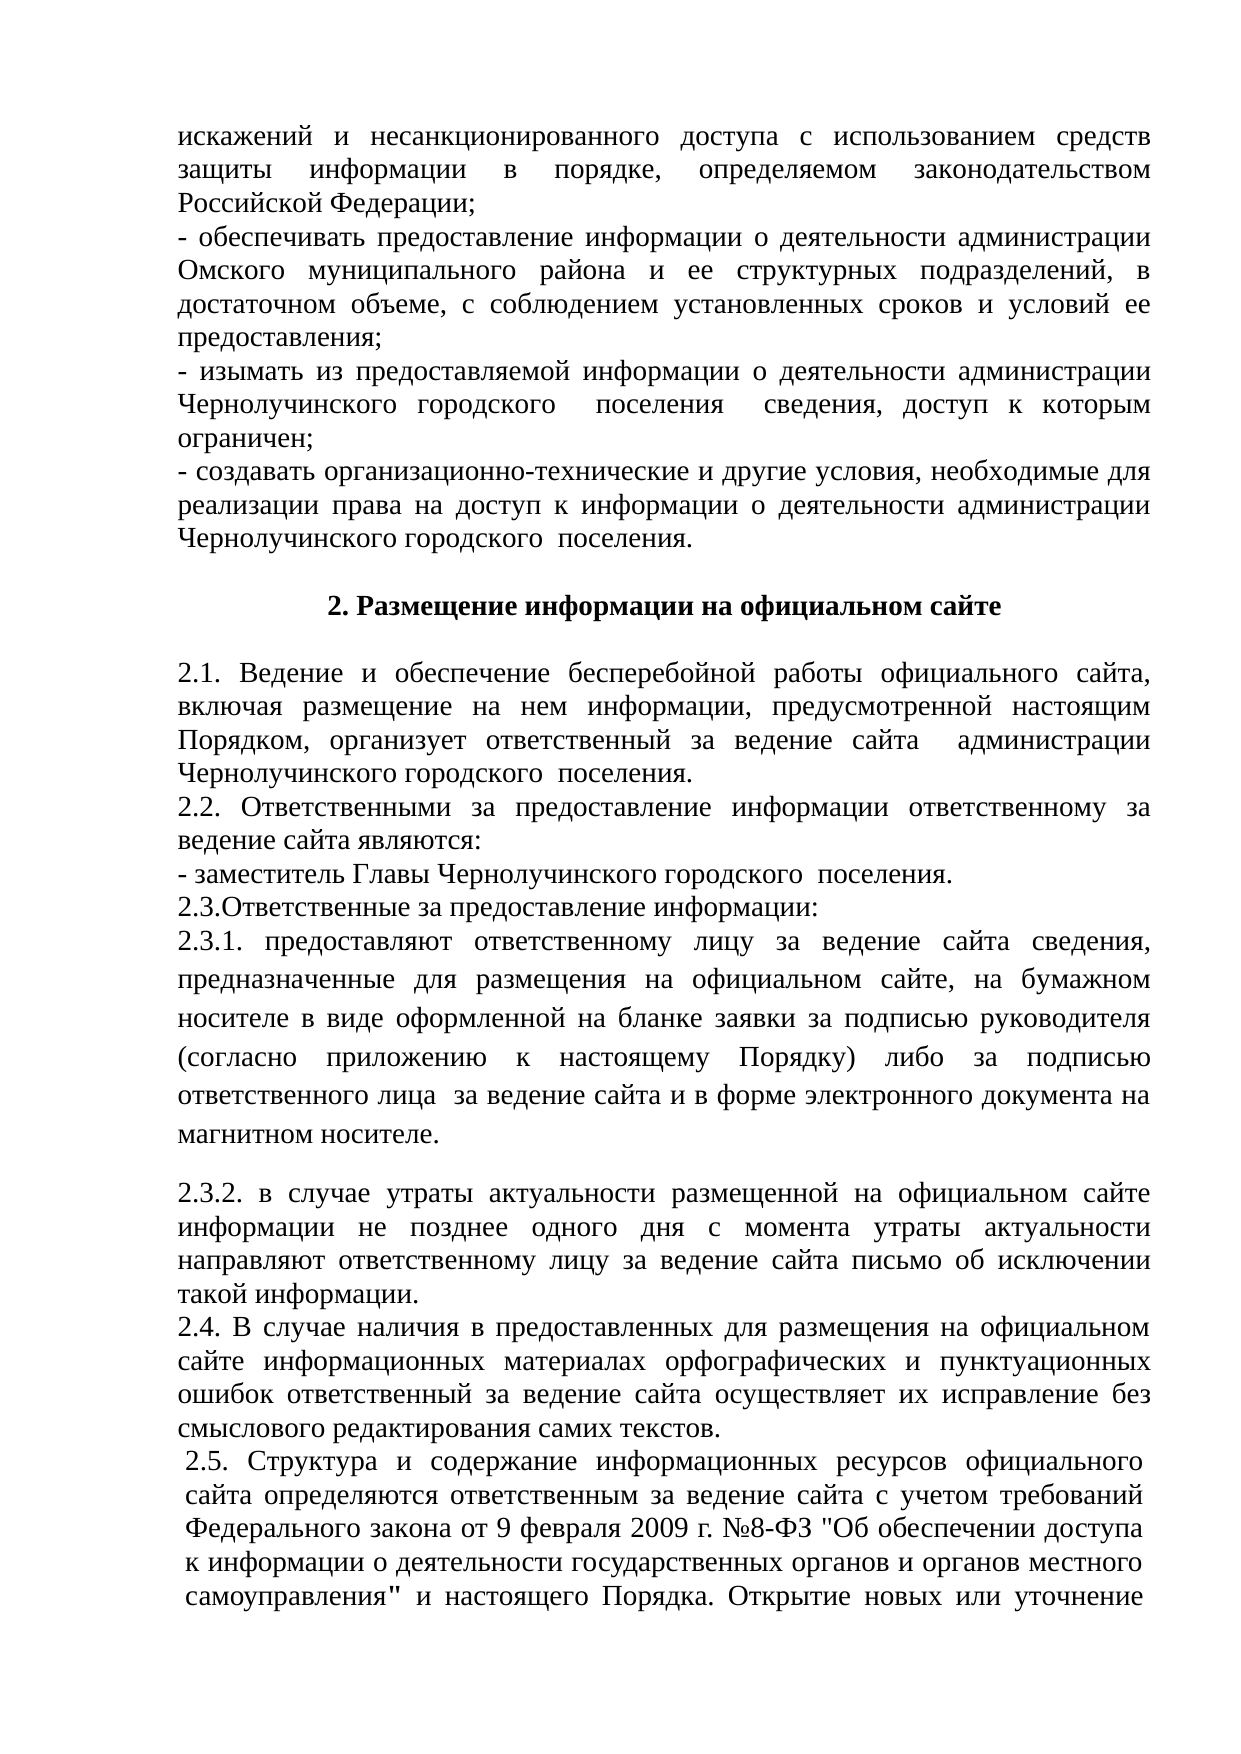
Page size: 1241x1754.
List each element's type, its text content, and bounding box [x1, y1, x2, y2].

text - создавать организационно-технические и другие условия, необходимые для реализации права на доступ к информации о деятельности администрации Чернолучинского городского поселения. [177, 453, 1152, 554]
text - заместитель Главы Чернолучинского городского поселения. [177, 856, 1152, 889]
text 2.2. Ответственными за предоставление информации ответственному за ведение сайта являются: [177, 789, 1152, 856]
text 2.3.Ответственные за предоставление информации: [177, 889, 1152, 923]
text 2. Размещение информации на официальном сайте [177, 588, 1152, 621]
text - изымать из предоставляемой информации о деятельности администрации Чернолучинского городского поселения сведения, доступ к которым ограничен; [177, 353, 1152, 453]
text 2.3.2. в случае утраты актуальности размещенной на официальном сайте информации не позднее одного дня с момента утраты актуальности направляют ответственному лицу за ведение сайта письмо об исключении такой информации. [177, 1175, 1152, 1309]
text 2.4. В случае наличия в предоставленных для размещения на официальном сайте информационных материалах орфографических и пунктуационных ошибок ответственный за ведение сайта осуществляет их исправление без смыслового редактирования самих текстов. [177, 1309, 1152, 1443]
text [185, 1443, 1144, 1611]
text - обеспечивать предоставление информации о деятельности администрации Омского муниципального района и ее структурных подразделений, в достаточном объеме, с соблюдением установленных сроков и условий ее предоставления; [177, 219, 1152, 353]
text 2.3.1. предоставляют ответственному лицу за ведение сайта сведения, предназначенные для размещения на официальном сайте, на бумажном носителе в виде оформленной на бланке заявки за подписью руководителя (согласно приложению к настоящему Порядку) либо за подписью ответственного лица за ведение сайта и в форме электронного документа на магнитном носителе. [177, 923, 1152, 1149]
text 2.1. Ведение и обеспечение бесперебойной работы официального сайта, включая размещение на нем информации, предусмотренной настоящим Порядком, организует ответственный за ведение сайта администрации Чернолучинского городского поселения. [177, 655, 1152, 789]
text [177, 118, 1152, 219]
